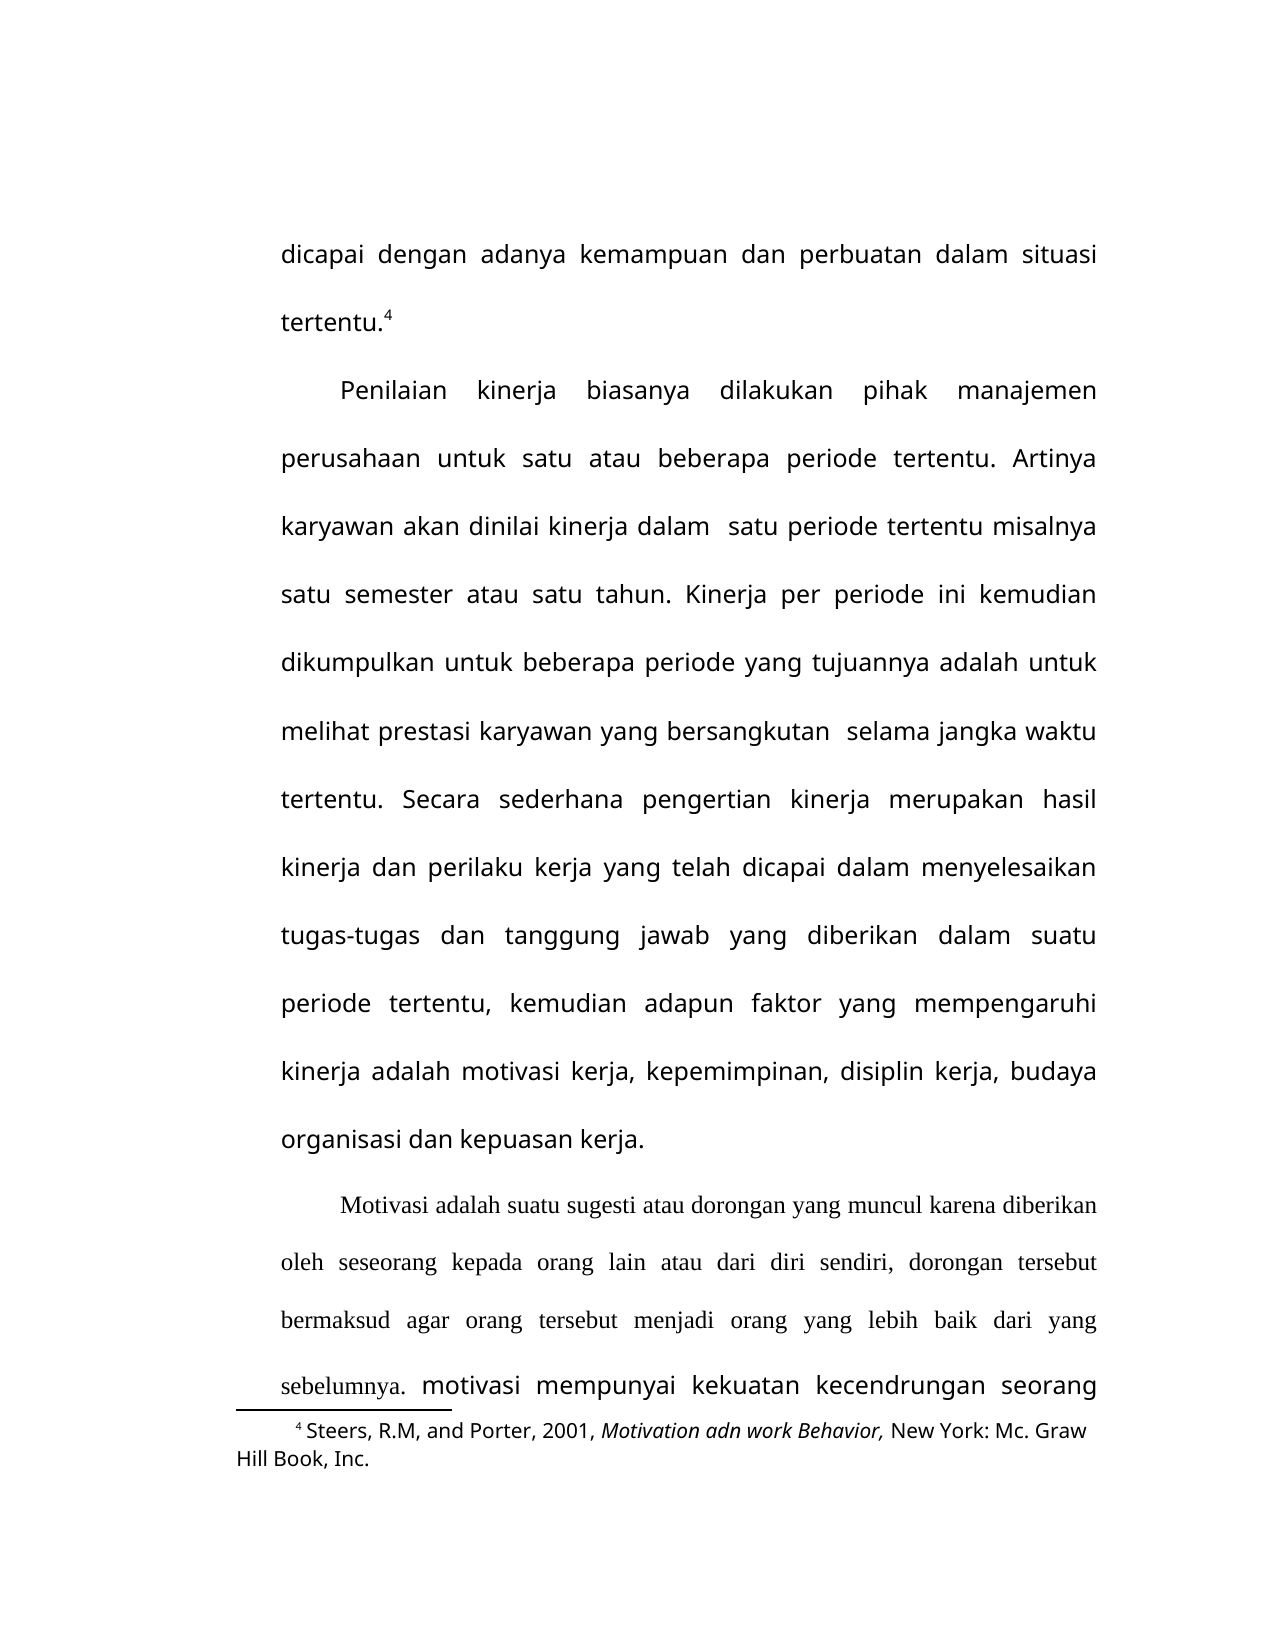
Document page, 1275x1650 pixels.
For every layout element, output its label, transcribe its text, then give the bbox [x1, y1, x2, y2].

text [281, 1190, 1098, 1402]
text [281, 236, 1098, 338]
text Penilaian kinerja biasanya dilakukan pihak manajemen perusahaan untuk satu atau beberapa periode tertentu. Artinya karyawan akan dinilai kinerja dalam satu periode tertentu misalnya satu semester atau satu tahun. Kinerja per periode ini kemudian dikumpulkan untuk beberapa periode yang tujuannya adalah untuk melihat prestasi karyawan yang bersangkutan selama jangka waktu tertentu. Secara sederhana pengertian kinerja merupakan hasil kinerja dan perilaku kerja yang telah dicapai dalam menyelesaikan tugas-tugas dan tanggung jawab yang diberikan dalam suatu periode tertentu, kemudian adapun faktor yang mempengaruhi kinerja adalah motivasi kerja, kepemimpinan, disiplin kerja, budaya organisasi dan kepuasan kerja. [281, 372, 1098, 1156]
